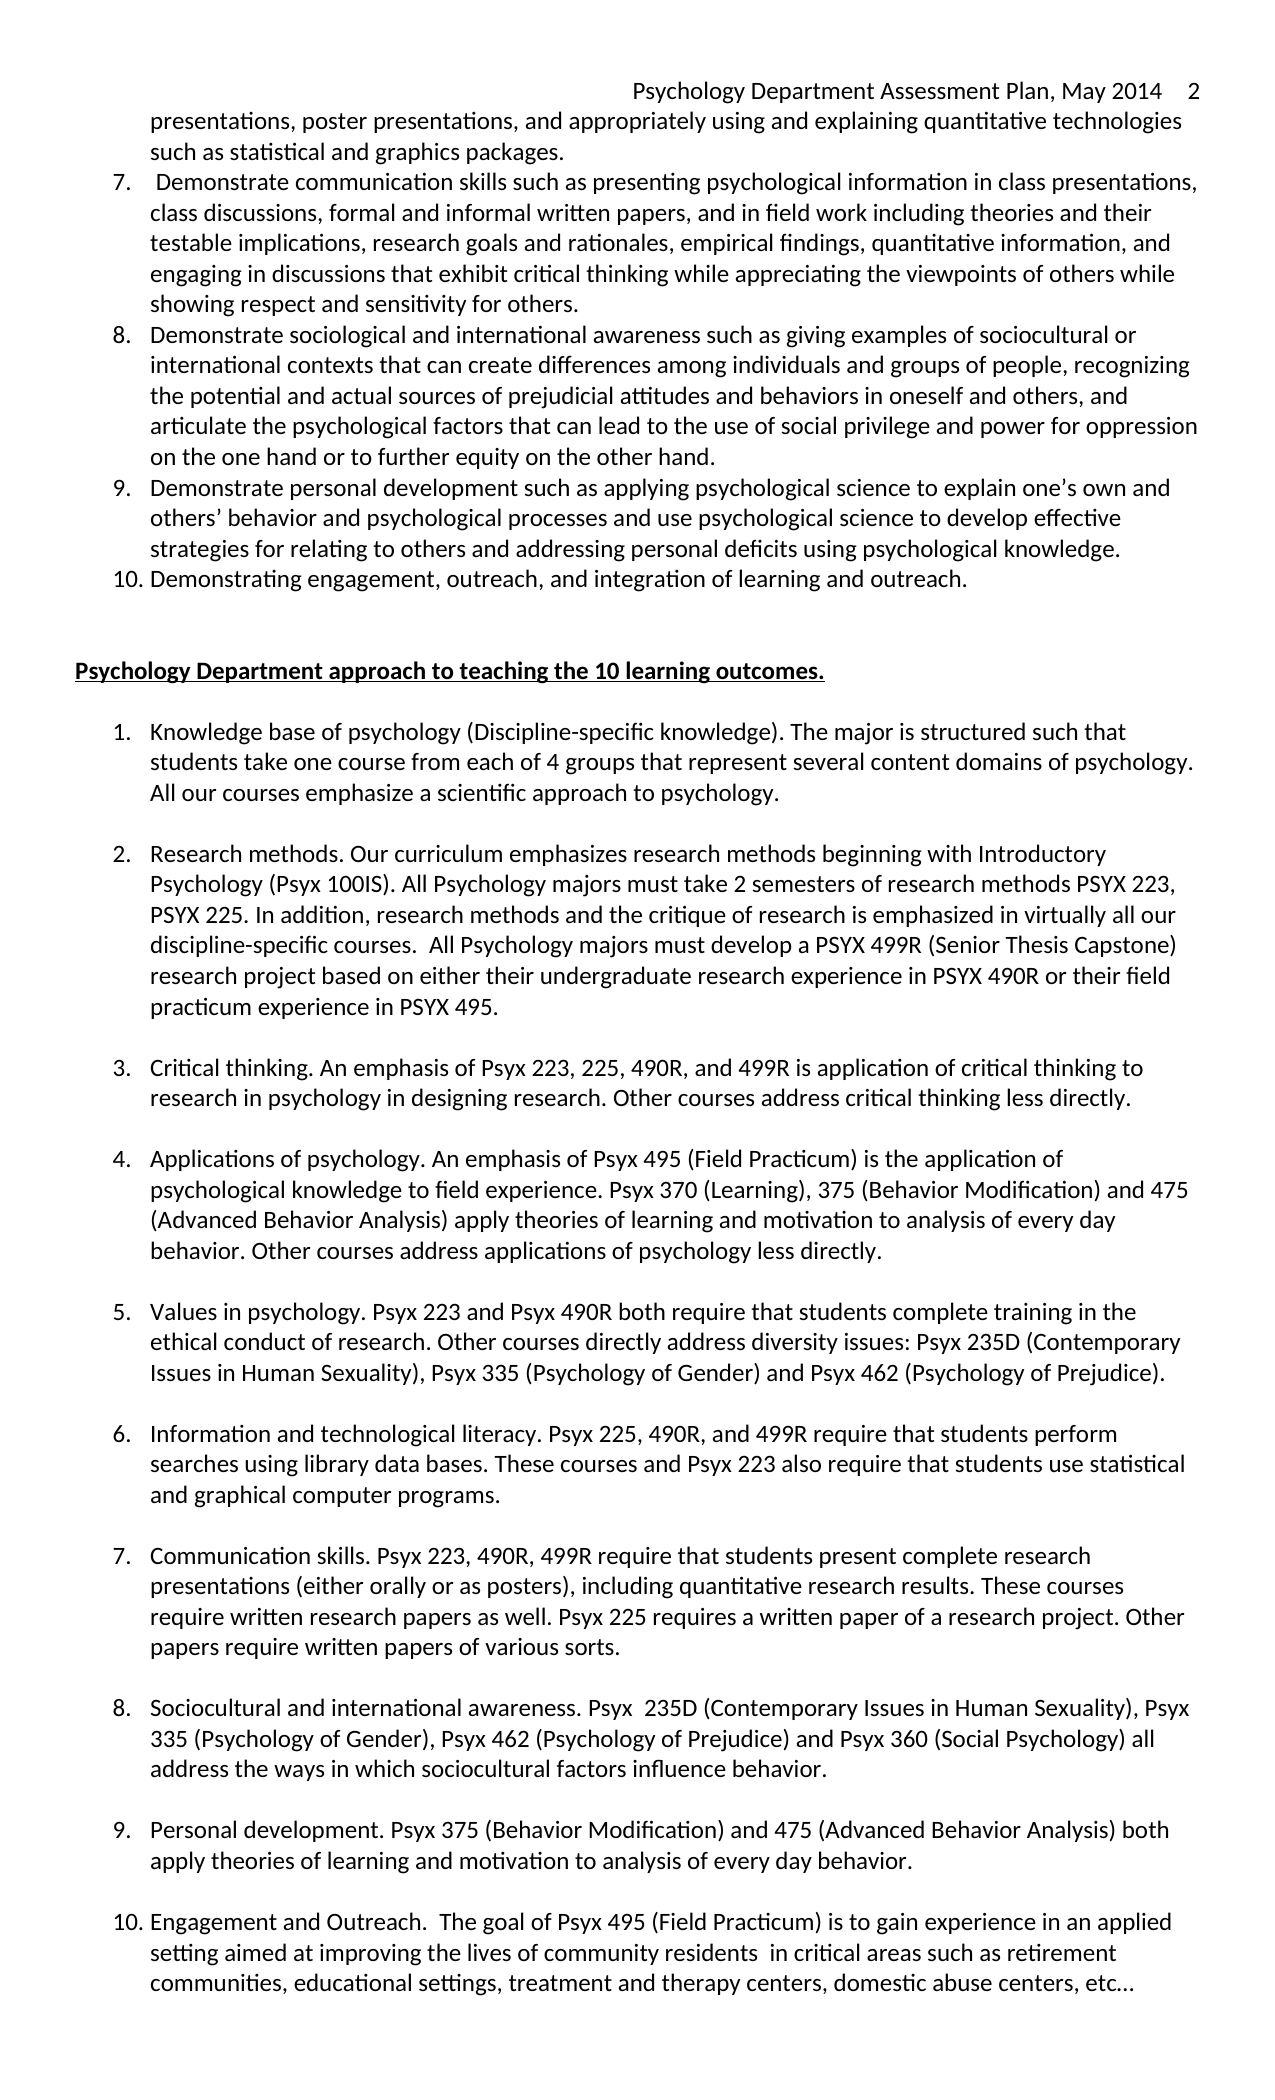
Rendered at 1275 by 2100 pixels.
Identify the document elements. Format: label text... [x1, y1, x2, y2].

list Critical thinking. An emphasis of Psyx 223, 225, 490R, and 499R is application of critical thinking to research in psychology in designing research. Other courses address critical thinking less directly. [112, 1052, 1200, 1113]
list Engagement and Outreach. The goal of Psyx 495 (Field Practicum) is to gain experience in an applied setting aimed at improving the lives of community residents in critical areas such as retirement communities, educational settings, treatment and therapy centers, domestic abuse centers, etc… [112, 1906, 1200, 1998]
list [112, 106, 1200, 167]
list Demonstrate communication skills such as presenting psychological information in class presentations, class discussions, formal and informal written papers, and in field work including theories and their testable implications, research goals and rationales, empirical findings, quantitative information, and engaging in discussions that exhibit critical thinking while appreciating the viewpoints of others while showing respect and sensitivity for others. [112, 167, 1200, 319]
text Psychology Department approach to teaching the 10 learning outcomes. [75, 655, 1200, 685]
list Personal development. Psyx 375 (Behavior Modification) and 475 (Advanced Behavior Analysis) both apply theories of learning and motivation to analysis of every day behavior. [112, 1815, 1200, 1876]
list Demonstrate personal development such as applying psychological science to explain one’s own and others’ behavior and psychological processes and use psychological science to develop effective strategies for relating to others and addressing personal deficits using psychological knowledge. [112, 472, 1200, 563]
list Communication skills. Psyx 223, 490R, 499R require that students present complete research presentations (either orally or as posters), including quantitative research results. These courses require written research papers as well. Psyx 225 requires a written paper of a research project. Other papers require written papers of various sorts. [112, 1540, 1200, 1662]
list Research methods. Our curriculum emphasizes research methods beginning with Introductory Psychology (Psyx 100IS). All Psychology majors must take 2 semesters of research methods PSYX 223, PSYX 225. In addition, research methods and the critique of research is emphasized in virtually all our discipline-specific courses. All Psychology majors must develop a PSYX 499R (Senior Thesis Capstone) research project based on either their undergraduate research experience in PSYX 490R or their field practicum experience in PSYX 495. [112, 838, 1200, 1021]
list Values in psychology. Psyx 223 and Psyx 490R both require that students complete training in the ethical conduct of research. Other courses directly address diversity issues: Psyx 235D (Contemporary Issues in Human Sexuality), Psyx 335 (Psychology of Gender) and Psyx 462 (Psychology of Prejudice). [112, 1296, 1200, 1387]
list Applications of psychology. An emphasis of Psyx 495 (Field Practicum) is the application of psychological knowledge to field experience. Psyx 370 (Learning), 375 (Behavior Modification) and 475 (Advanced Behavior Analysis) apply theories of learning and motivation to analysis of every day behavior. Other courses address applications of psychology less directly. [112, 1143, 1200, 1265]
list Knowledge base of psychology (Discipline-specific knowledge). The major is structured such that students take one course from each of 4 groups that represent several content domains of psychology. All our courses emphasize a scientific approach to psychology. [112, 716, 1200, 807]
list Demonstrating engagement, outreach, and integration of learning and outreach. [112, 563, 1200, 594]
list Sociocultural and international awareness. Psyx 235D (Contemporary Issues in Human Sexuality), Psyx 335 (Psychology of Gender), Psyx 462 (Psychology of Prejudice) and Psyx 360 (Social Psychology) all address the ways in which sociocultural factors influence behavior. [112, 1693, 1200, 1784]
list Demonstrate sociological and international awareness such as giving examples of sociocultural or international contexts that can create differences among individuals and groups of people, recognizing the potential and actual sources of prejudicial attitudes and behaviors in oneself and others, and articulate the psychological factors that can lead to the use of social privilege and power for oppression on the one hand or to further equity on the other hand. [112, 319, 1200, 472]
list Information and technological literacy. Psyx 225, 490R, and 499R require that students perform searches using library data bases. These courses and Psyx 223 also require that students use statistical and graphical computer programs. [112, 1418, 1200, 1509]
